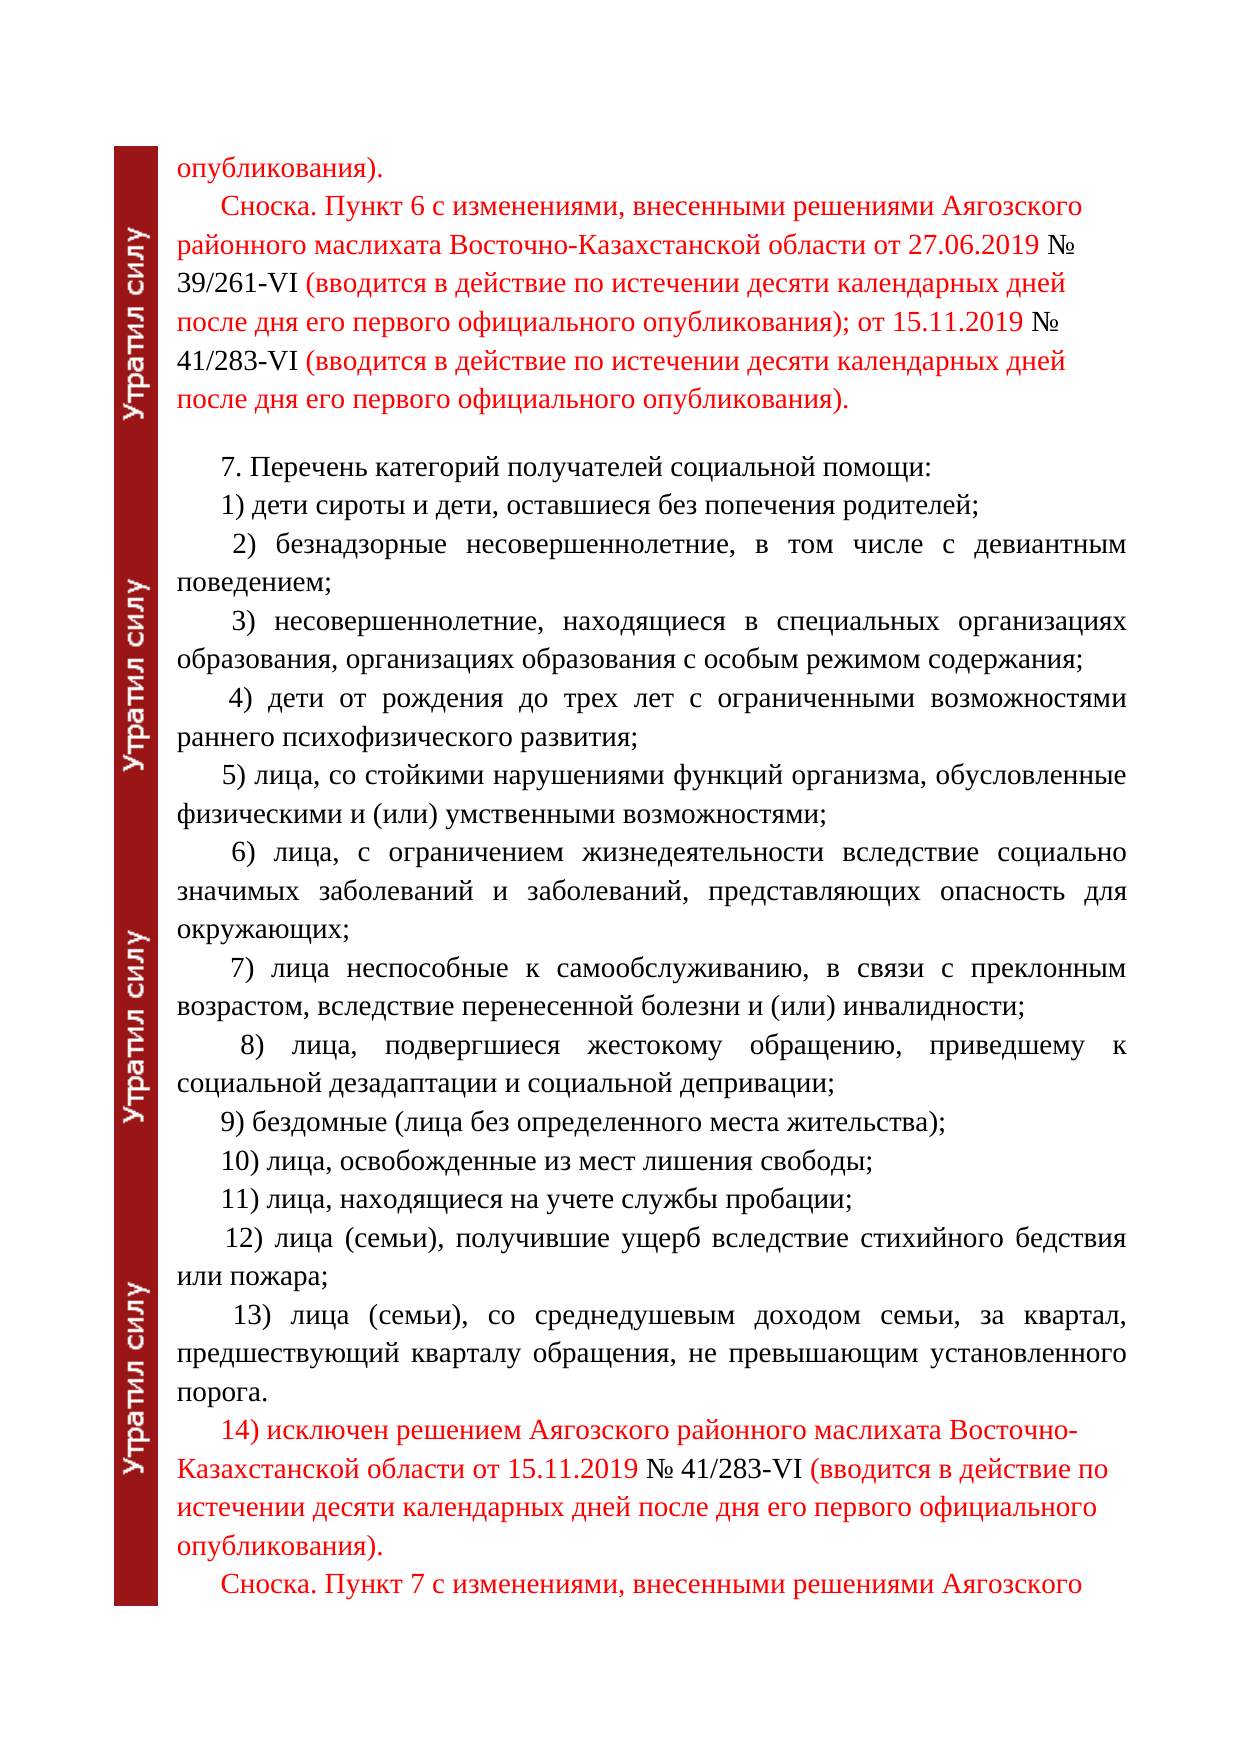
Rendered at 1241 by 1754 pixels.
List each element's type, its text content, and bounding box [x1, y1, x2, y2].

picture [114, 1215, 158, 1220]
text 9) бездомные (лица без определенного места жительства); [112, 1104, 1128, 1138]
picture [114, 945, 158, 950]
picture [114, 1407, 158, 1412]
picture [114, 445, 158, 449]
text 10) лица, освобожденные из мест лишения свободы; [112, 1143, 1128, 1176]
text 5) лица, со стойкими нарушениями функций организма, обусловленные физическими и (или) умственными возможностями; [112, 757, 1128, 829]
text 3) несовершеннолетние, находящиеся в специальных организациях образования, организациях образования с особым режимом содержания; [112, 603, 1128, 675]
text 1) дети сироты и дети, оставшиеся без попечения родителей; [112, 487, 1128, 521]
text 6) лица, с ограничением жизнедеятельности вследствие социально значимых заболеваний и заболеваний, представляющих опасность для окружающих; [112, 834, 1128, 945]
text 13) лица (семьи), со среднедушевым доходом семьи, за квартал, предшествующий кварталу обращения, не превышающим установленного порога. [112, 1297, 1128, 1407]
text 7. Перечень категорий получателей социальной помощи: [112, 449, 1128, 482]
picture [114, 482, 158, 487]
picture [114, 1600, 158, 1606]
picture [114, 1176, 158, 1181]
picture [114, 521, 158, 526]
text 11) лица, находящиеся на учете службы пробации; [112, 1181, 1128, 1215]
picture [114, 752, 158, 757]
picture [114, 1138, 158, 1143]
picture [114, 1022, 158, 1027]
text 4) дети от рождения до трех лет с ограниченными возможностями раннего психофизического развития; [112, 680, 1128, 752]
text 12) лица (семьи), получившие ущерб вследствие стихийного бедствия или пожара; [112, 1220, 1128, 1292]
picture [114, 1292, 158, 1297]
text 8) лица, подвергшиеся жестокому обращению, приведшему к социальной дезадаптации и социальной депривации; [112, 1027, 1128, 1099]
picture [114, 146, 158, 150]
picture [114, 1099, 158, 1104]
picture [114, 829, 158, 834]
picture [114, 675, 158, 680]
picture [114, 598, 158, 603]
text 7) лица неспособные к самообслуживанию, в связи с преклонным возрастом, вследствие перенесенной болезни и (или) инвалидности; [112, 950, 1128, 1022]
text 2) безнадзорные несовершеннолетние, в том числе с девиантным поведением; [112, 526, 1128, 598]
